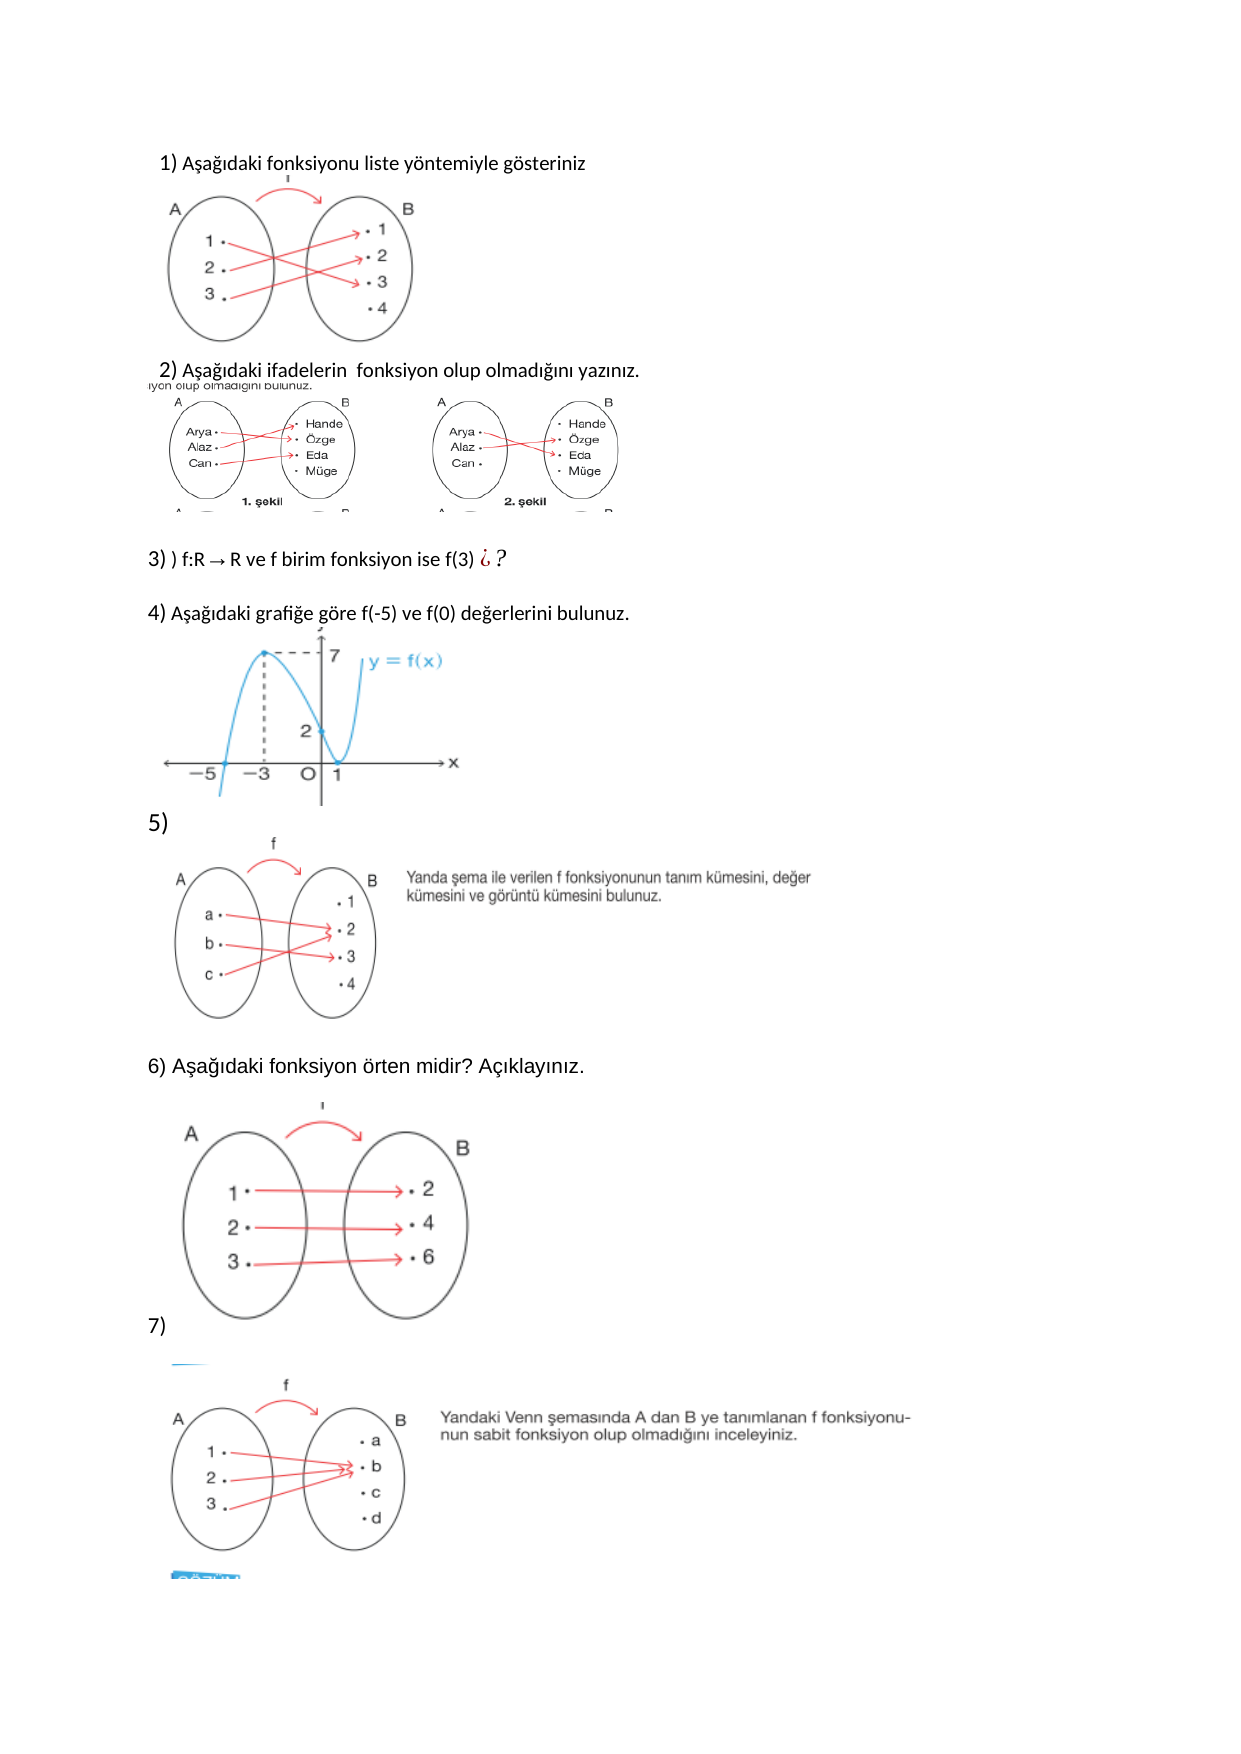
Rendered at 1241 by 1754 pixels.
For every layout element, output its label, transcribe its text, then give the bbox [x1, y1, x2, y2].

picture [166, 1102, 493, 1334]
text 1) Aşağıdaki fonksiyonu liste yöntemiyle gösteriniz [159, 148, 1063, 176]
text 2) Aşağıdaki ifadelerin fonksiyon olup olmadığını yazınız. [159, 355, 1063, 383]
picture [147, 383, 634, 512]
text 6) Aşağıdaki fonksiyon örten midir? Açıklayınız. [148, 1054, 1093, 1078]
text 5) [148, 806, 1093, 838]
text 4) Aşağıdaki grafiğe göre f(-5) ve f(0) değerlerini bulunuz. [148, 598, 1092, 626]
picture [168, 1364, 919, 1579]
text 3) ) f:RR ve f birim fonksiyon ise f(3) [148, 544, 1093, 572]
picture [147, 627, 475, 806]
picture [153, 837, 851, 1029]
picture [147, 175, 437, 356]
